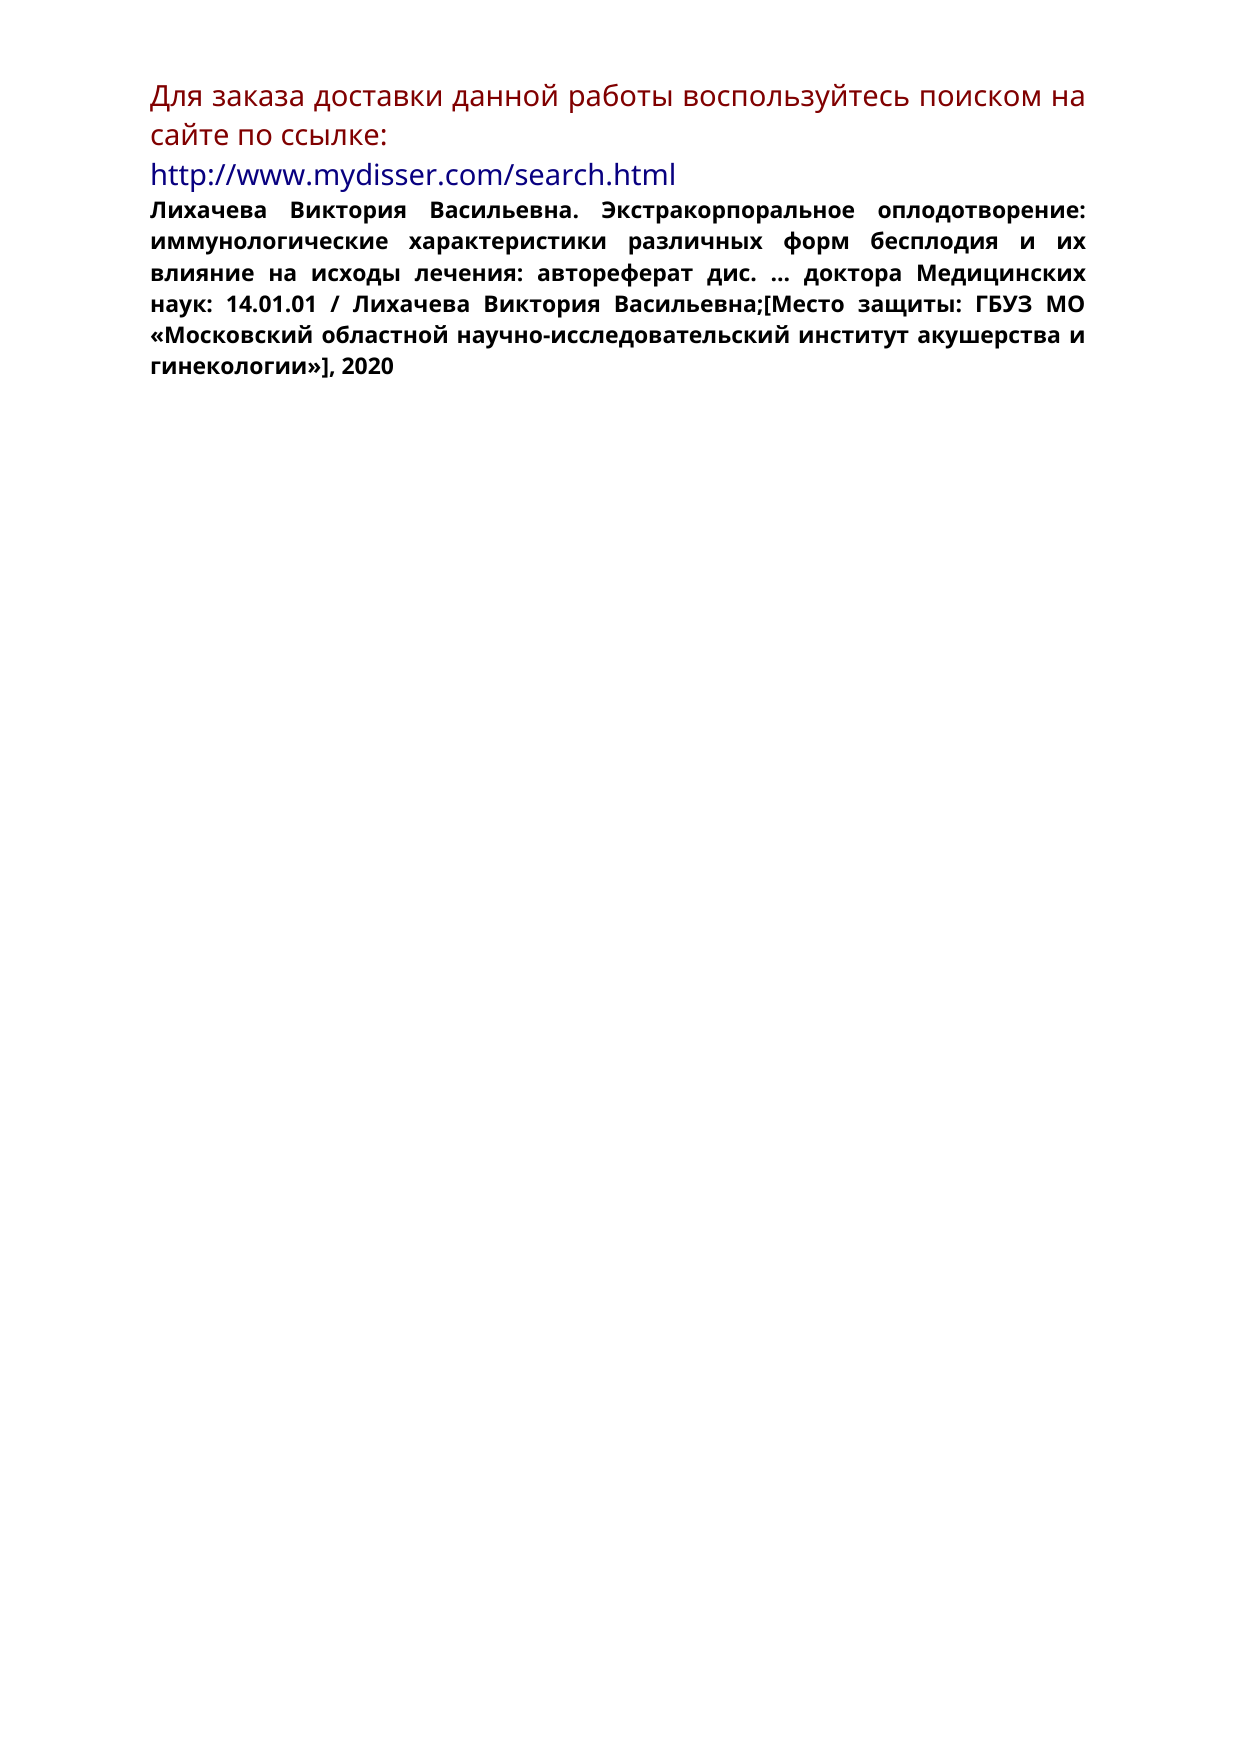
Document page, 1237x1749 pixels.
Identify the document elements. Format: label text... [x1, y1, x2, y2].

text Лихачева Виктория Васильевна. Экстракорпоральное оплодотворение: иммунологические характеристики различных форм бесплодия и их влияние на исходы лечения: автореферат дис. ... доктора Медицинских наук: 14.01.01 / Лихачева Виктория Васильевна;[Место защиты: ГБУЗ МО «Московский областной научно-исследовательский институт акушерства и гинекологии»], 2020 [150, 194, 1086, 382]
